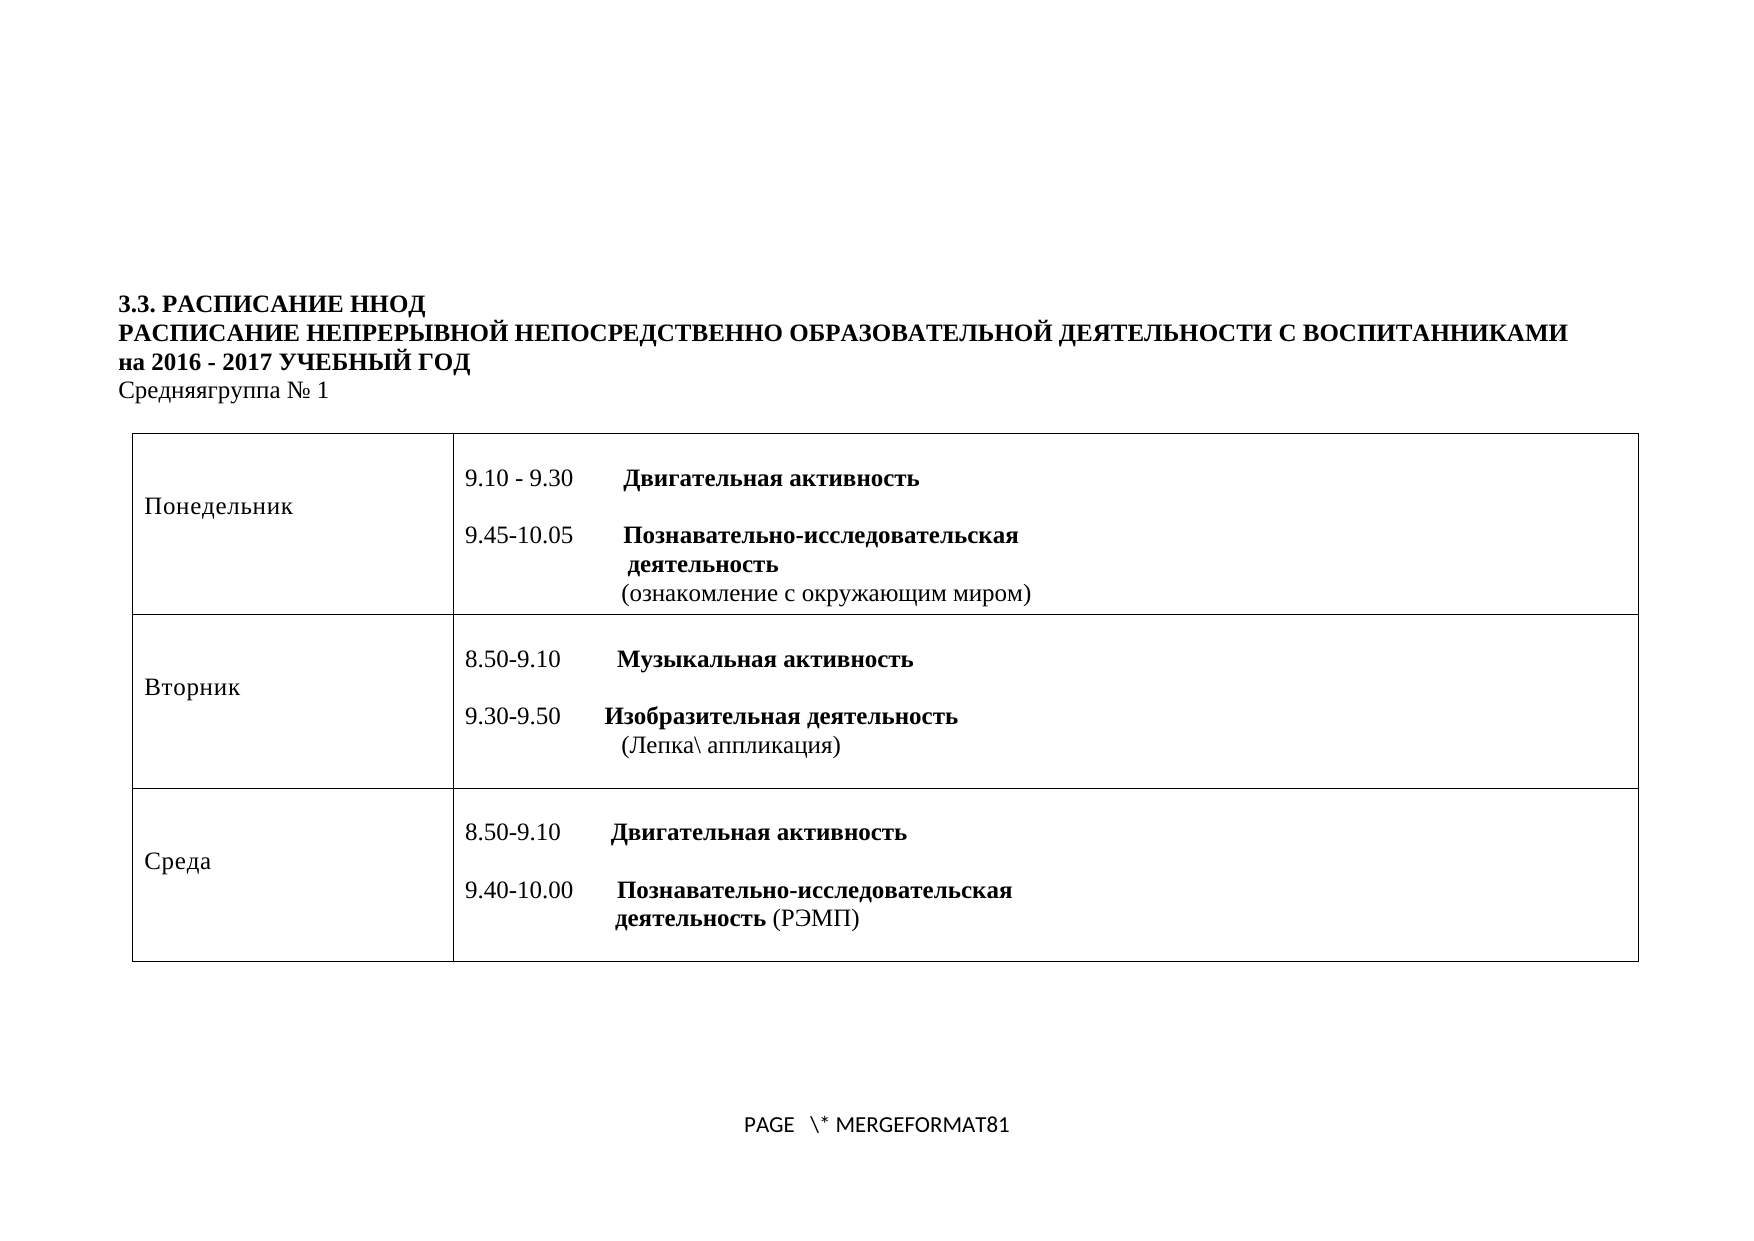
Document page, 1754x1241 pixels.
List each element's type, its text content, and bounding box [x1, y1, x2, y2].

text РАСПИСАНИЕ НЕПРЕРЫВНОЙ НЕПОСРЕДСТВЕННО ОБРАЗОВАТЕЛЬНОЙ ДЕЯТЕЛЬНОСТИ С ВОСПИТАННИКАМИ [118, 318, 1636, 347]
text на 2016 - 2017 УЧЕБНЫЙ ГОД [118, 347, 1599, 375]
text Средняягруппа № 1 [118, 375, 1636, 404]
text 3.3. РАСПИСАНИЕ ННОД [118, 289, 1636, 318]
table_cell 8.50-9.10 Двигательная активность 9.40-10.00 Познавательно-исследовательская деятельность (РЭМП) [454, 789, 1638, 961]
table_cell 8.50-9.10 Музыкальная активность 9.30-9.50 Изобразительная деятельность (Лепка\ аппликация) [454, 615, 1638, 787]
table_cell Вторник [133, 615, 453, 787]
table_cell Среда [133, 789, 453, 961]
table_header 9.10 - 9.30 Двигательная активность 9.45-10.05 Познавательно-исследовательская деятельность (ознакомление с окружающим миром) [454, 434, 1638, 614]
table_header Понедельник [133, 434, 453, 614]
